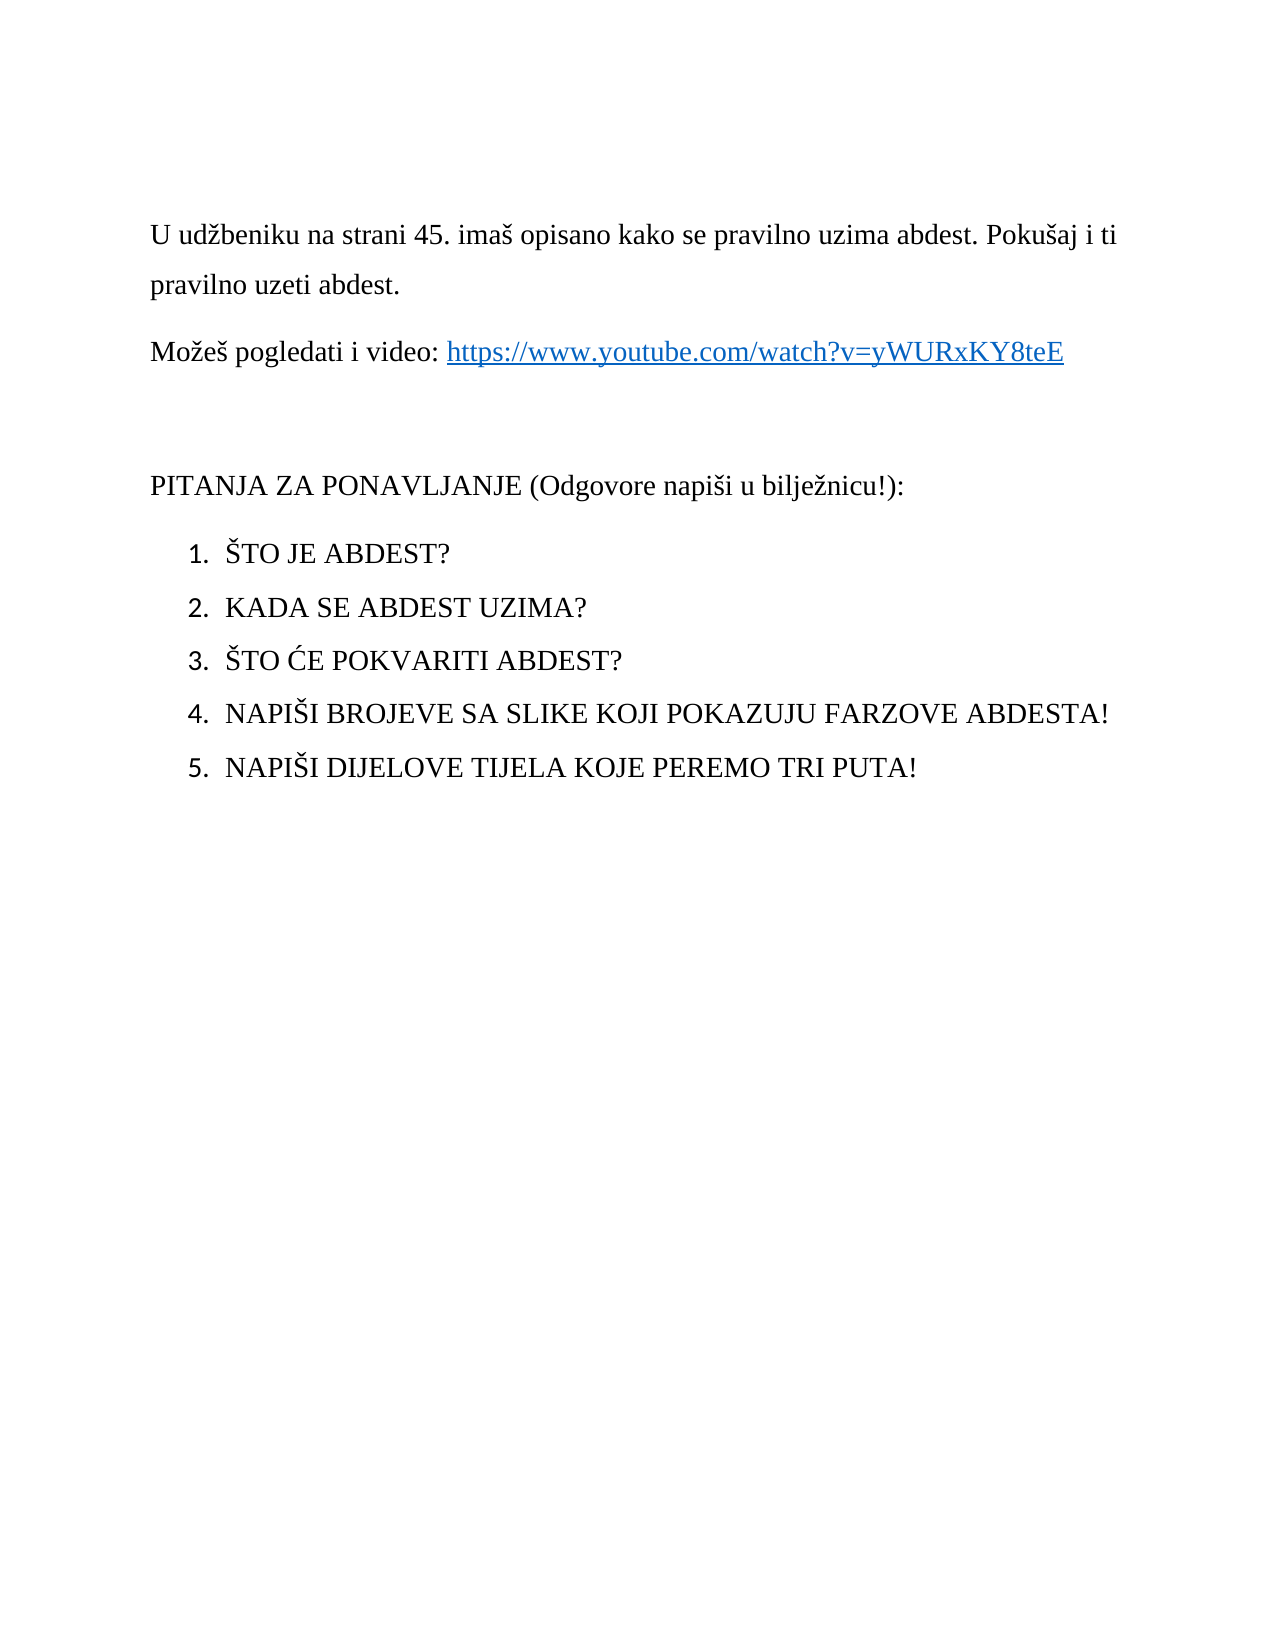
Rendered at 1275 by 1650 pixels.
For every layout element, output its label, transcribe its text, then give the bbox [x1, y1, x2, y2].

text PITANJA ZA PONAVLJANJE (Odgovore napiši u bilježnicu!): [150, 468, 1125, 502]
list ŠTO ĆE POKVARITI ABDEST? [187, 642, 1125, 678]
text U udžbeniku na strani 45. imaš opisano kako se pravilno uzima abdest. Pokušaj i ti pravilno uzeti abdest. [150, 217, 1125, 301]
list ŠTO JE ABDEST? [187, 535, 1125, 571]
list NAPIŠI DIJELOVE TIJELA KOJE PEREMO TRI PUTA! [187, 749, 1125, 784]
list NAPIŠI BROJEVE SA SLIKE KOJI POKAZUJU FARZOVE ABDESTA! [187, 696, 1125, 731]
list KADA SE ABDEST UZIMA? [187, 589, 1125, 624]
text Možeš pogledati i video: https://www.youtube.com/watch?v=yWURxKY8teE [150, 334, 1125, 368]
